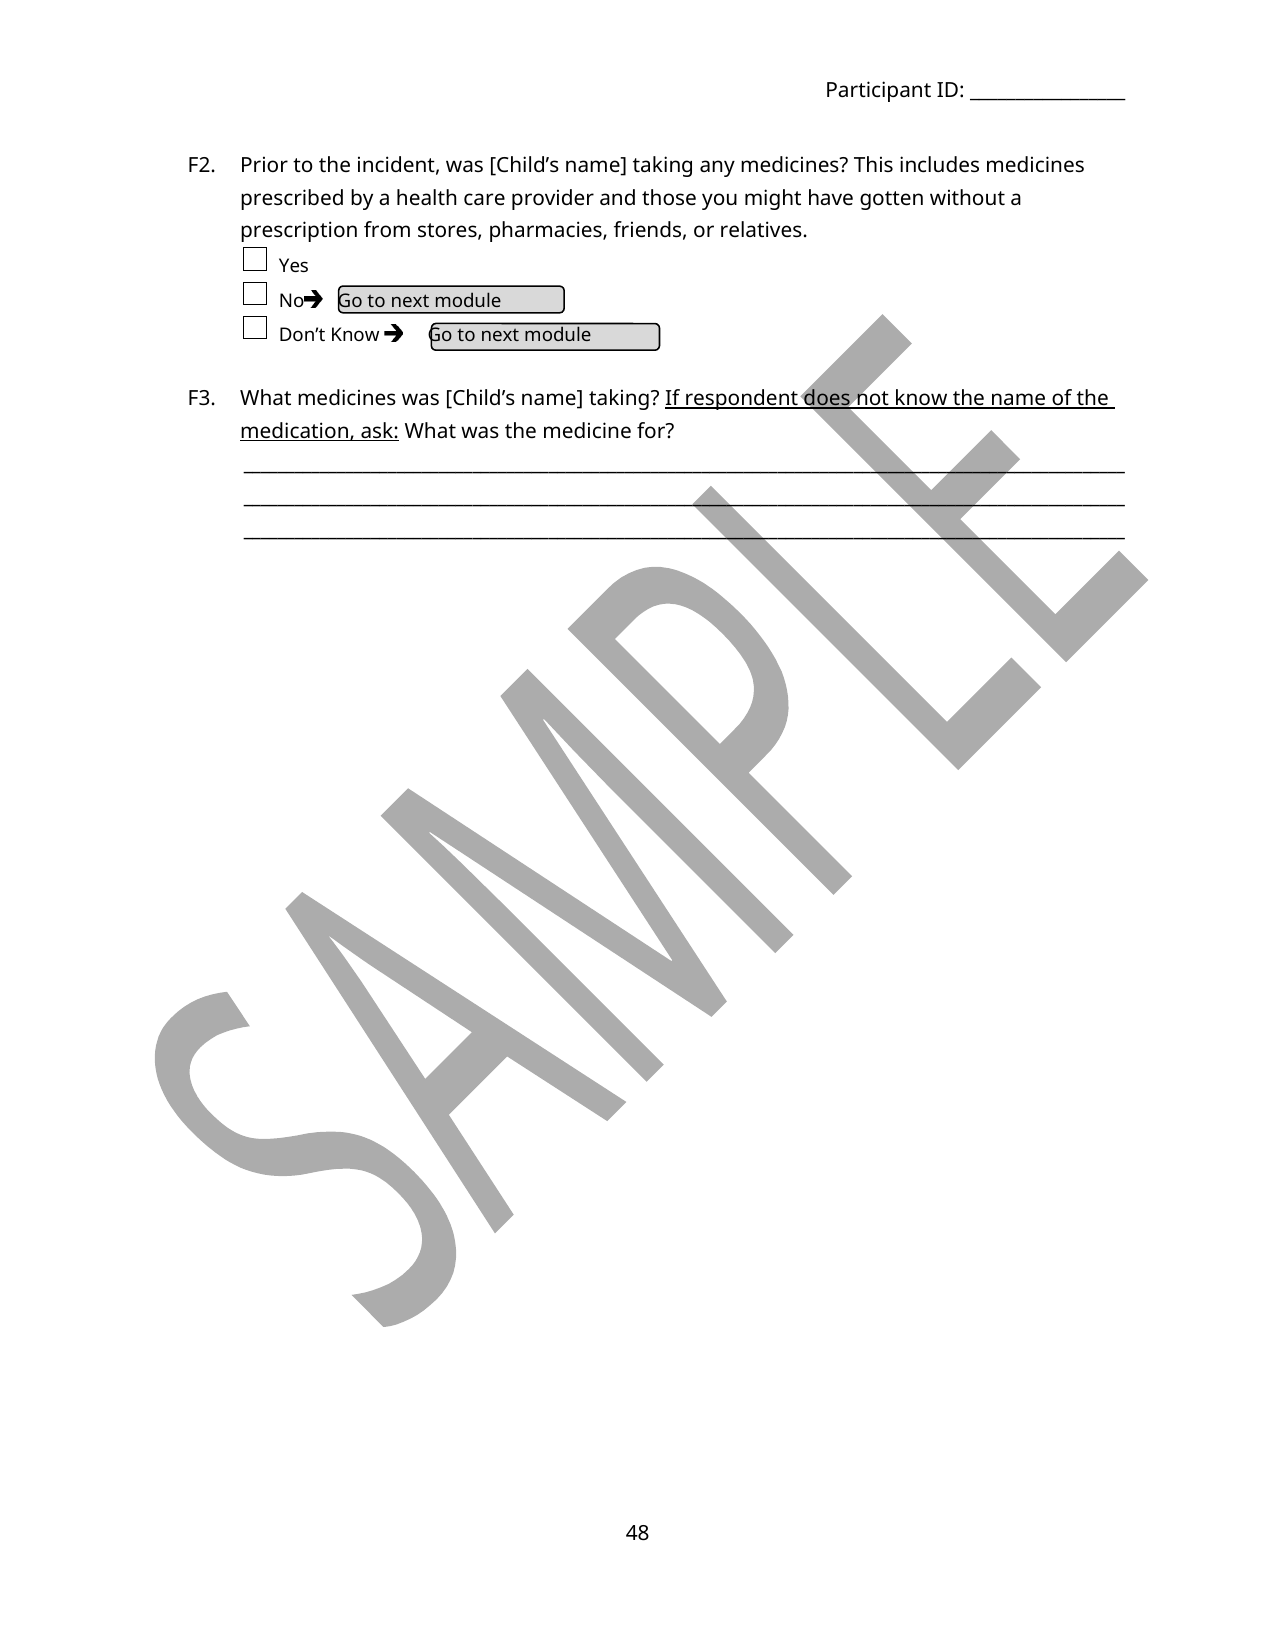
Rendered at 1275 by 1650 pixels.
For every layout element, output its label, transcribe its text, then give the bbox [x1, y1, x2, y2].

list What medicines was [Child’s name] taking? If respondent does not know the name of the medication, ask: What was the medicine for? [187, 383, 1125, 444]
picture [384, 324, 403, 342]
text No Go to next module [244, 282, 1125, 313]
picture [304, 290, 323, 308]
text Yes [244, 248, 1125, 278]
list Prior to the incident, was [Child’s name] taking any medicines? This includes medicines prescribed by a health care provider and those you might have gotten without a prescription from stores, pharmacies, friends, or relatives. [187, 150, 1125, 244]
text Don’t Know Go to next module [244, 316, 1125, 347]
